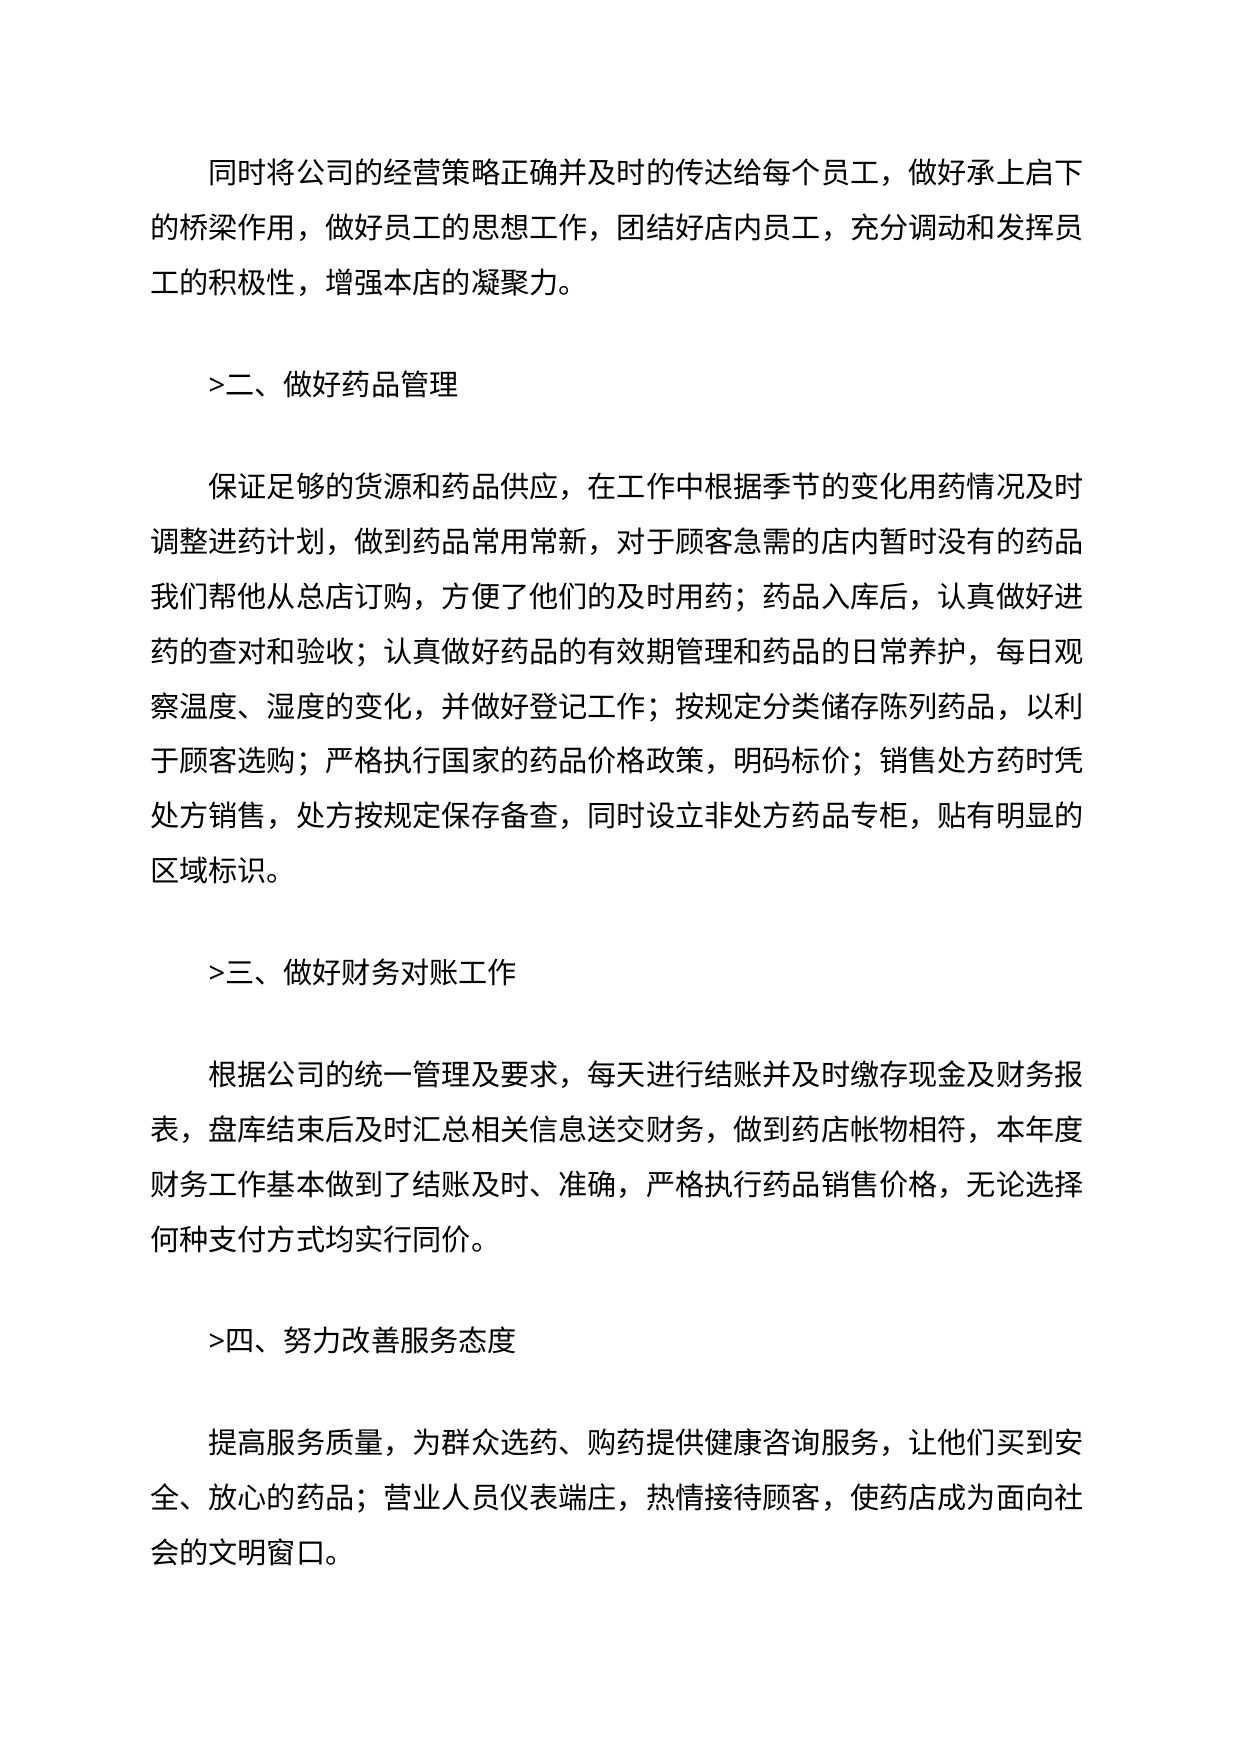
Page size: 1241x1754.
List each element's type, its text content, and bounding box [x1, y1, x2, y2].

text 保证足够的货源和药品供应，在工作中根据季节的变化用药情况及时调整进药计划，做到药品常用常新，对于顾客急需的店内暂时没有的药品我们帮他从总店订购，方便了他们的及时用药；药品入库后，认真做好进药的查对和验收；认真做好药品的有效期管理和药品的日常养护，每日观察温度、湿度的变化，并做好登记工作；按规定分类储存陈列药品，以利于顾客选购；严格执行国家的药品价格政策，明码标价；销售处方药时凭处方销售，处方按规定保存备查，同时设立非处方药品专柜，贴有明显的区域标识。 [150, 463, 1090, 890]
text >三、做好财务对账工作 [150, 949, 1090, 992]
text >二、做好药品管理 [150, 362, 1090, 404]
text 同时将公司的经营策略正确并及时的传达给每个员工，做好承上启下的桥梁作用，做好员工的思想工作，团结好店内员工，充分调动和发挥员工的积极性，增强本店的凝聚力。 [150, 150, 1090, 302]
text >四、努力改善服务态度 [150, 1318, 1090, 1360]
text 提高服务质量，为群众选药、购药提供健康咨询服务，让他们买到安全、放心的药品；营业人员仪表端庄，热情接待顾客，使药店成为面向社会的文明窗口。 [150, 1420, 1090, 1572]
text 根据公司的统一管理及要求，每天进行结账并及时缴存现金及财务报表，盘库结束后及时汇总相关信息送交财务，做到药店帐物相符，本年度财务工作基本做到了结账及时、准确，严格执行药品销售价格，无论选择何种支付方式均实行同价。 [150, 1052, 1090, 1258]
